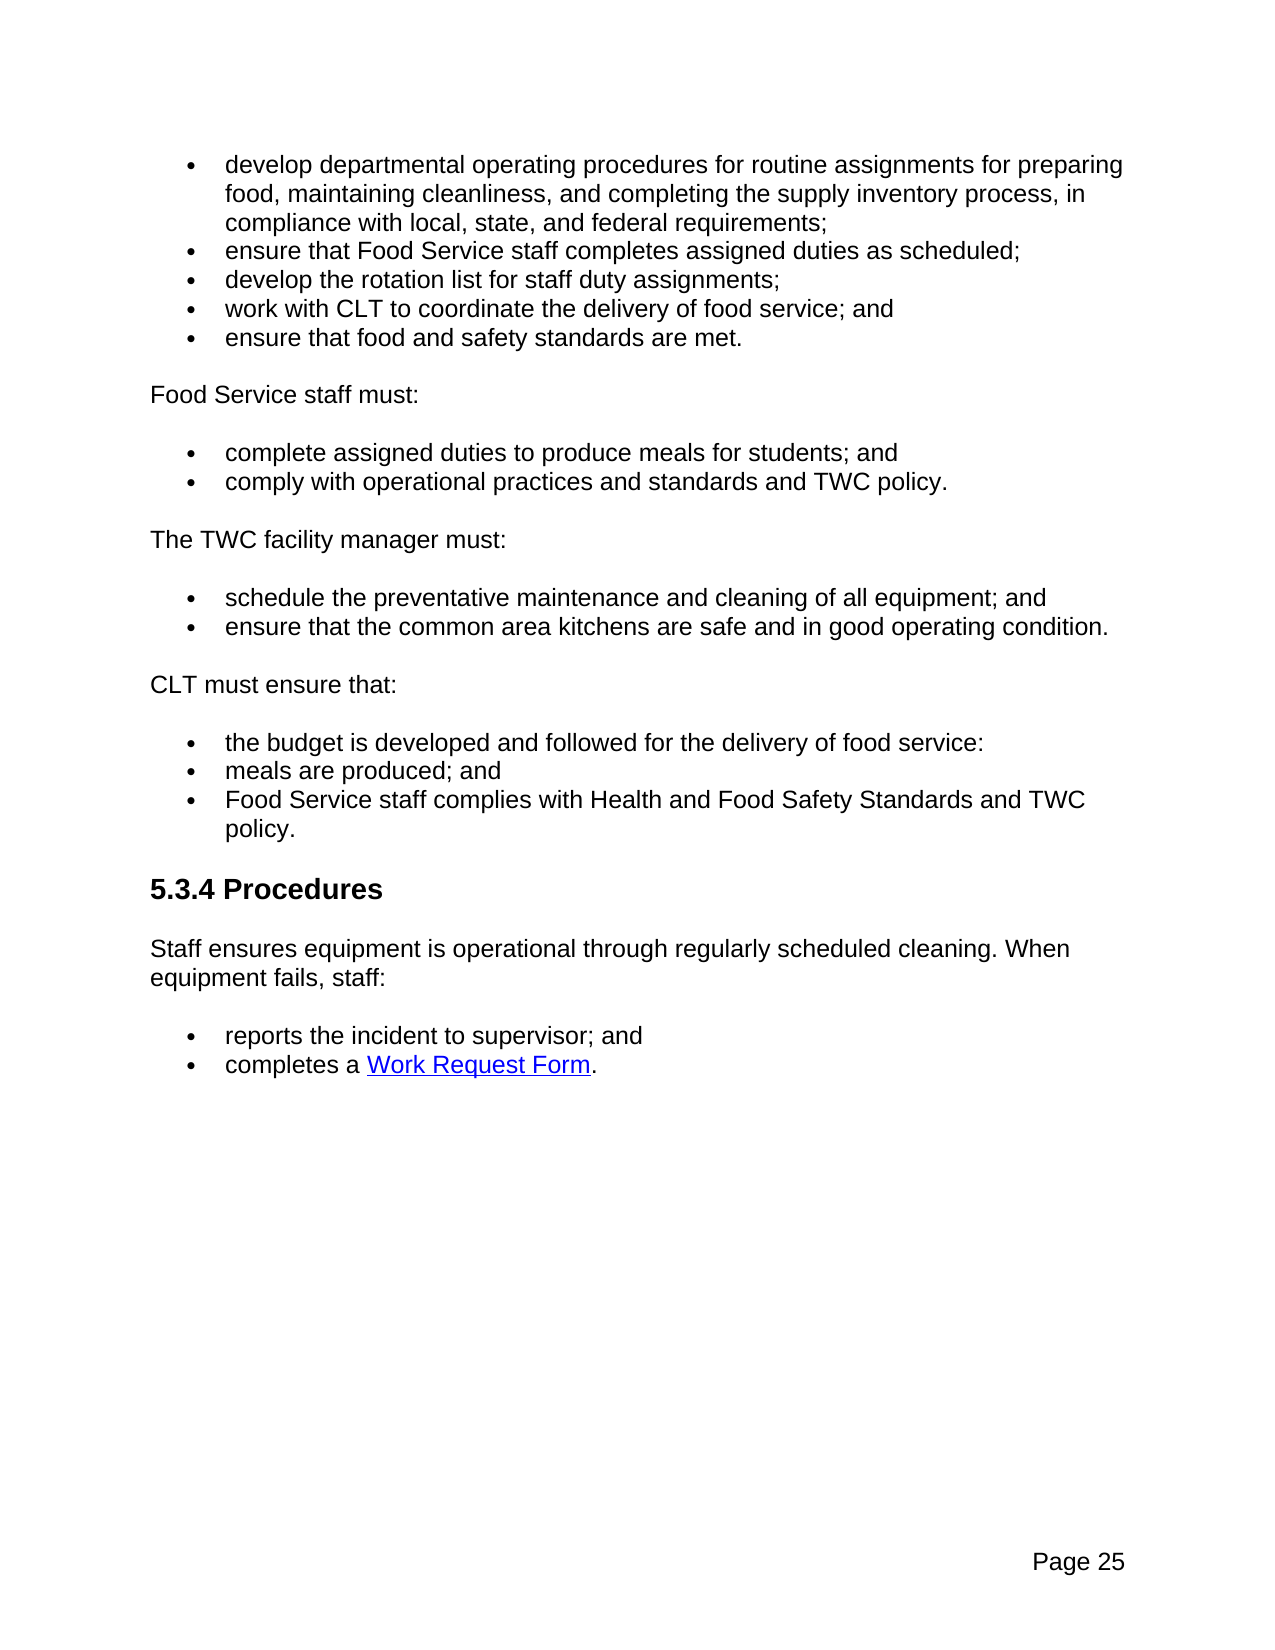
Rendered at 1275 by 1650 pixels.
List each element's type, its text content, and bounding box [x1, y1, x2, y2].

list comply with operational practices and standards and TWC policy. [187, 467, 1125, 496]
subtitle 5.3.4 Procedures [150, 872, 1125, 905]
list ensure that Food Service staff completes assigned duties as scheduled; [187, 236, 1125, 265]
list work with CLT to coordinate the delivery of food service; and [187, 294, 1125, 322]
list ensure that the common area kitchens are safe and in good operating condition. [187, 612, 1125, 640]
list completes a Work Request Form. [187, 1050, 1125, 1078]
list schedule the preventative maintenance and cleaning of all equipment; and [187, 583, 1125, 612]
list ensure that food and safety standards are met. [187, 322, 1125, 351]
list the budget is developed and followed for the delivery of food service: [187, 727, 1125, 756]
list develop departmental operating procedures for routine assignments for preparing food, maintaining cleanliness, and completing the supply inventory process, in compliance with local, state, and federal requirements; [187, 150, 1125, 236]
list Food Service staff complies with Health and Food Safety Standards and TWC policy. [187, 785, 1125, 842]
text Staff ensures equipment is operational through regularly scheduled cleaning. When equipment fails, staff: [150, 934, 1125, 992]
text Food Service staff must: [150, 380, 1125, 409]
list complete assigned duties to produce meals for students; and [187, 438, 1125, 467]
text The TWC facility manager must: [150, 525, 1125, 554]
list reports the incident to supervisor; and [187, 1021, 1125, 1050]
list develop the rotation list for staff duty assignments; [187, 265, 1125, 294]
list meals are produced; and [187, 756, 1125, 785]
text CLT must ensure that: [150, 669, 1125, 698]
